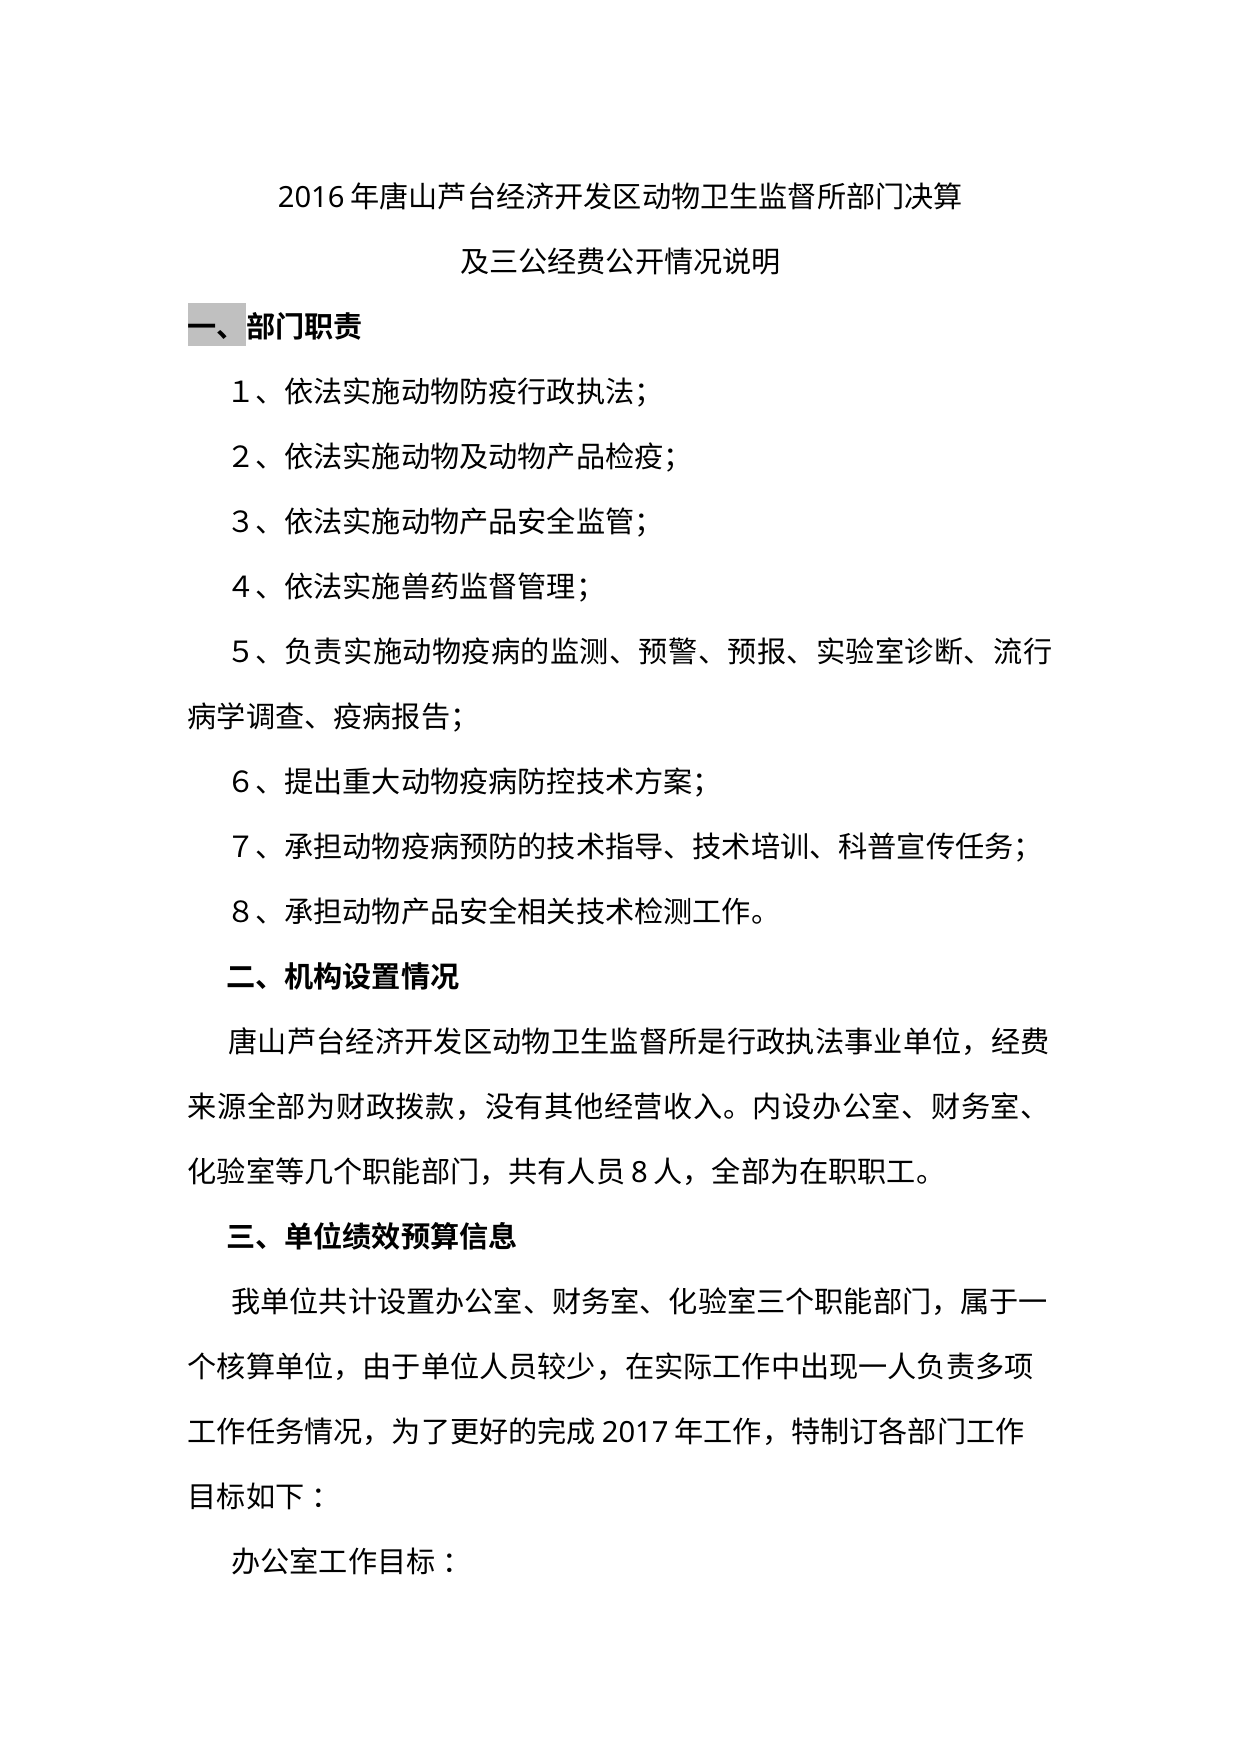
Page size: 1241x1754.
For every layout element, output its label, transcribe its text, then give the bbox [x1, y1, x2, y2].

text 我单位共计设置办公室、财务室、化验室三个职能部门，属于一个核算单位，由于单位人员较少，在实际工作中出现一人负责多项工作任务情况，为了更好的完成2017年工作，特制订各部门工作目标如下 ： [187, 1267, 1053, 1527]
text 办公室工作目标 ： [187, 1527, 1053, 1592]
list 依法实施动物及动物产品检疫； [187, 422, 1053, 487]
list 承担动物疫病预防的技术指导、技术培训、科普宣传任务； [187, 812, 1053, 877]
list 承担动物产品安全相关技术检测工作。 [187, 877, 1053, 942]
text 二、机构设置情况 [226, 942, 1053, 1007]
list 依法实施兽药监督管理； [187, 552, 1053, 617]
text 三、单位绩效预算信息 [226, 1202, 1053, 1267]
list 提出重大动物疫病防控技术方案； [187, 747, 1053, 812]
text 2016年唐山芦台经济开发区动物卫生监督所部门决算 [187, 162, 1053, 227]
text 一、部门职责 [187, 292, 1053, 357]
text 及三公经费公开情况说明 [187, 227, 1053, 292]
list 依法实施动物产品安全监管； [187, 487, 1053, 552]
list 负责实施动物疫病的监测、预警、预报、实验室诊断、流行病学调查、疫病报告； [187, 617, 1053, 747]
list 依法实施动物防疫行政执法； [187, 357, 1053, 422]
text 唐山芦台经济开发区动物卫生监督所是行政执法事业单位，经费来源全部为财政拨款，没有其他经营收入。内设办公室、财务室、化验室等几个职能部门，共有人员8人，全部为在职职工。 [187, 1007, 1053, 1202]
